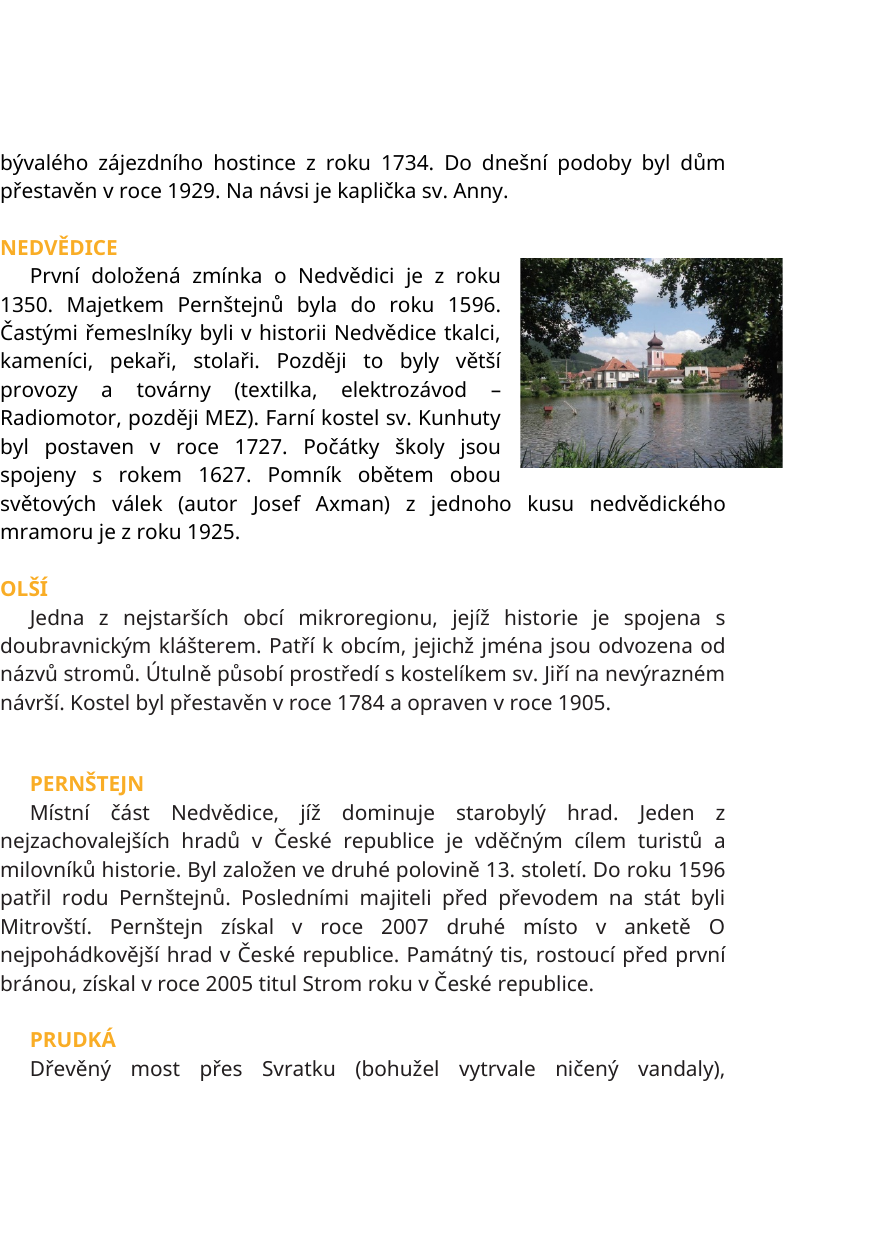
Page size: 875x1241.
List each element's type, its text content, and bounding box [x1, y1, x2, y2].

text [0, 148, 726, 204]
text NEDVĚDICE [0, 233, 726, 261]
text Jedna z nejstarších obcí mikroregionu, jejíž historie je spojena s doubravnickým klášterem. Patří k obcím, jejichž jména jsou odvozena od názvů stromů. Útulně působí prostředí s kostelíkem sv. Jiří na nevýrazném návrší. Kostel byl přestavěn v roce 1784 a opraven v roce 1905. [0, 603, 726, 716]
text PRUDKÁ [0, 1026, 726, 1054]
text Místní část Nedvědice, jíž dominuje starobylý hrad. Jeden z nejzachovalejších hradů v České republice je vděčným cílem turistů a milovníků historie. Byl založen ve druhé polovině 13. století. Do roku 1596 patřil rodu Pernštejnů. Posledními majiteli před převodem na stát byli Mitrovští. Pernštejn získal v roce 2007 druhé místo v anketě O nejpohádkovější hrad v České republice. Památný tis, rostoucí před první bránou, získal v roce 2005 titul Strom roku v České republice. [0, 798, 726, 997]
text První doložená zmínka o Nedvědici je z roku 1350. Majetkem Pernštejnů byla do roku 1596. Častými řemeslníky byli v historii Nedvědice tkalci, kameníci, pekaři, stolaři. Později to byly větší provozy a továrny (textilka, elektrozávod – Radiomotor, později MEZ). Farní kostel sv. Kunhuty byl postaven v roce 1727. Počátky školy jsou spojeny s rokem 1627. Pomník obětem obou světových válek (autor Josef Axman) z jednoho kusu nedvědického mramoru je z roku 1925. [0, 261, 726, 546]
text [0, 1054, 726, 1082]
picture [520, 258, 783, 468]
text OLŠÍ [0, 574, 726, 603]
text PERNŠTEJN [0, 769, 726, 798]
